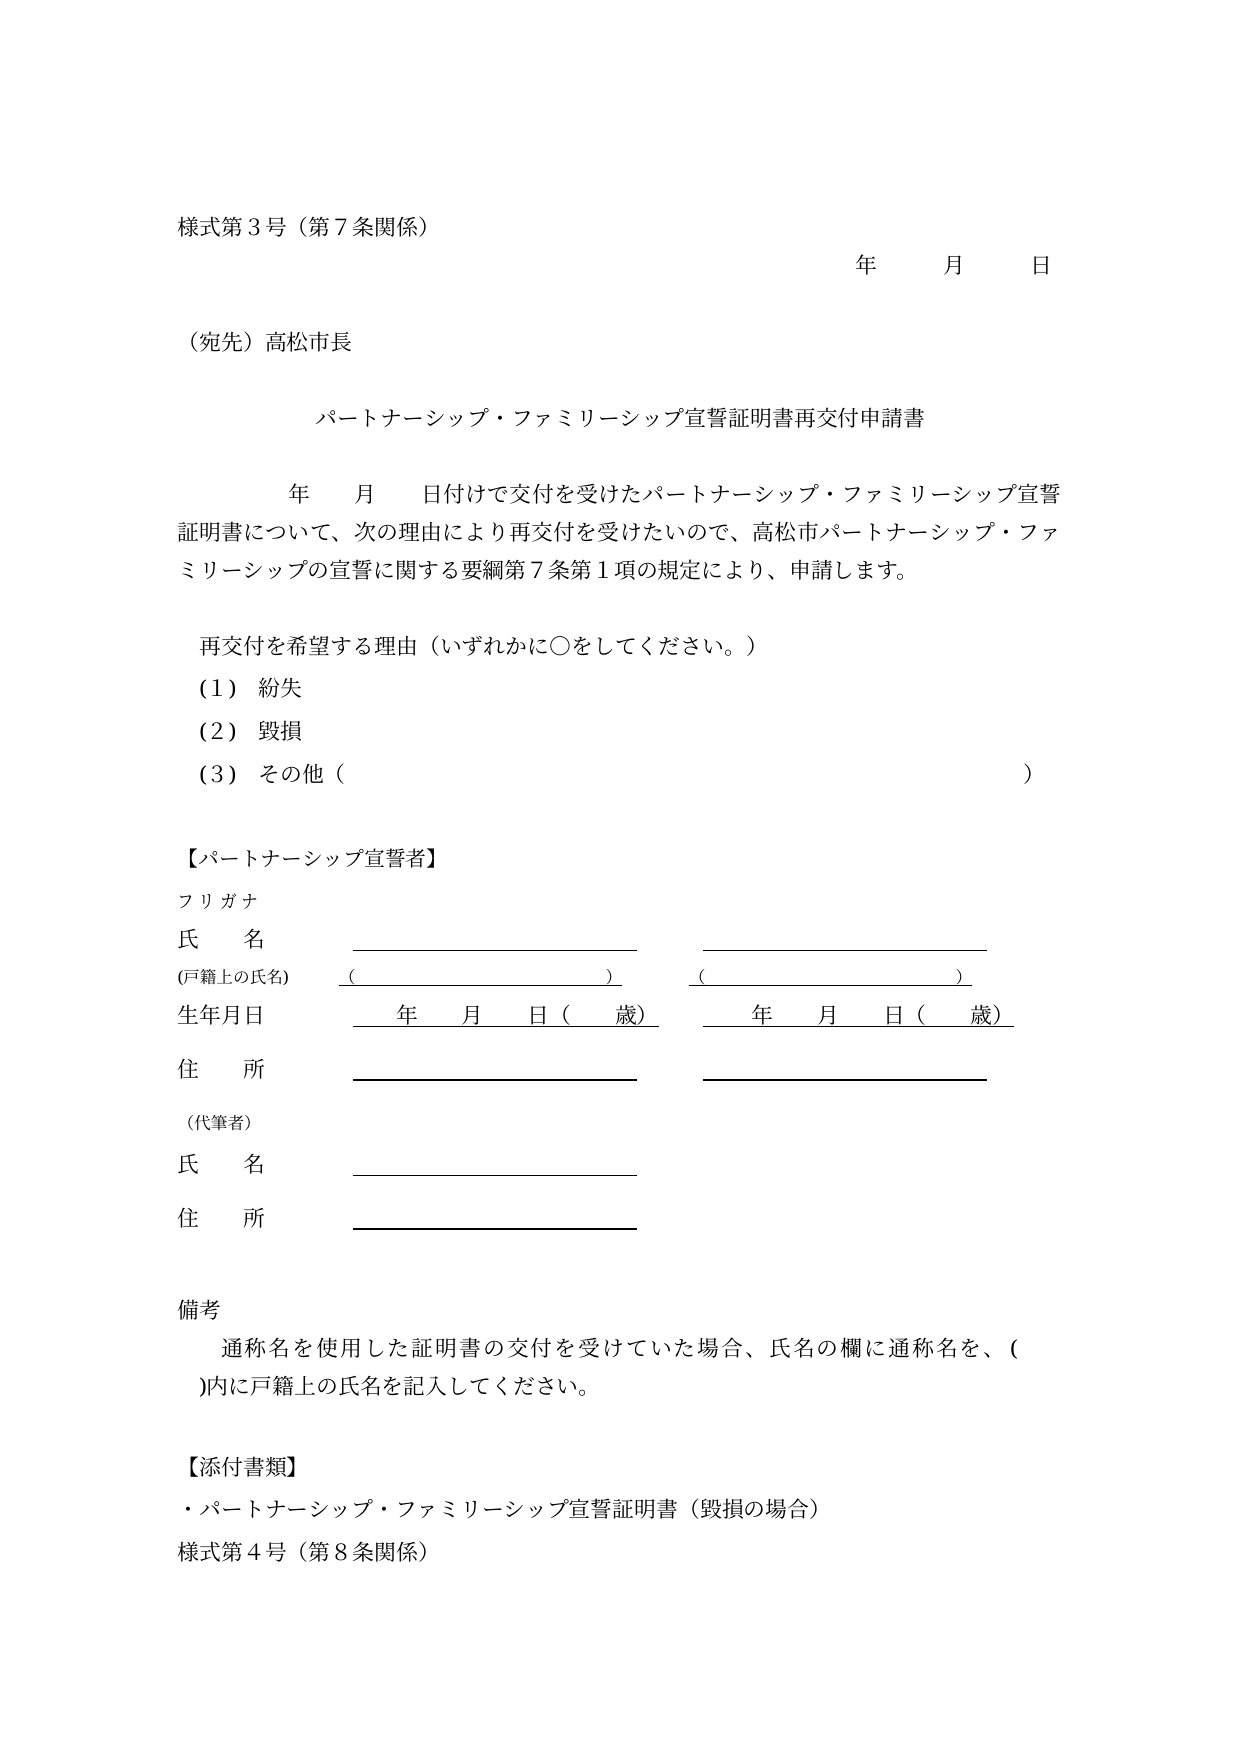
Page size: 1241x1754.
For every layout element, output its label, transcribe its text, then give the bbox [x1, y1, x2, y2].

text ・パートナーシップ・ファミリーシップ宣誓証明書（毀損の場合） [177, 1489, 1063, 1527]
text 氏 名 [177, 1144, 1063, 1182]
text パートナーシップ・ファミリーシップ宣誓証明書再交付申請書 [177, 397, 1063, 436]
text 住 所 [177, 1198, 1063, 1236]
text (１) 紛失 [177, 668, 1063, 706]
text 様式第３号（第７条関係） [177, 207, 1063, 245]
text フリガナ [177, 881, 1063, 919]
text (戸籍上の氏名) （ ） （ ） [177, 957, 1063, 995]
text 住 所 [177, 1049, 1063, 1087]
text 【添付書類】 [177, 1446, 1063, 1484]
text 再交付を希望する理由（いずれかに○をしてください。） [177, 626, 1063, 664]
text 生年月日 年 月 日（ 歳） 年 月 日（ 歳） [177, 995, 1063, 1033]
text 備考 [177, 1290, 1019, 1328]
text (３) その他（ ） [177, 754, 1063, 792]
text 通称名を使用した証明書の交付を受けていた場合、氏名の欄に通称名を、( )内に戸籍上の氏名を記入してください。 [199, 1328, 1019, 1404]
text 【パートナーシップ宣誓者】 [177, 839, 1063, 877]
text （代筆者） [177, 1103, 1063, 1141]
text 年 月 日 [177, 245, 1063, 283]
text 年 月 日付けで交付を受けたパートナーシップ・ファミリーシップ宣誓証明書について、次の理由により再交付を受けたいので、高松市パートナーシップ・ファミリーシップの宣誓に関する要綱第７条第１項の規定により、申請します。 [177, 473, 1063, 588]
text 様式第４号（第８条関係） [177, 1532, 1019, 1570]
text （宛先）高松市長 [177, 321, 1063, 359]
text (２) 毀損 [177, 711, 1063, 749]
text 氏 名 [177, 919, 1063, 957]
